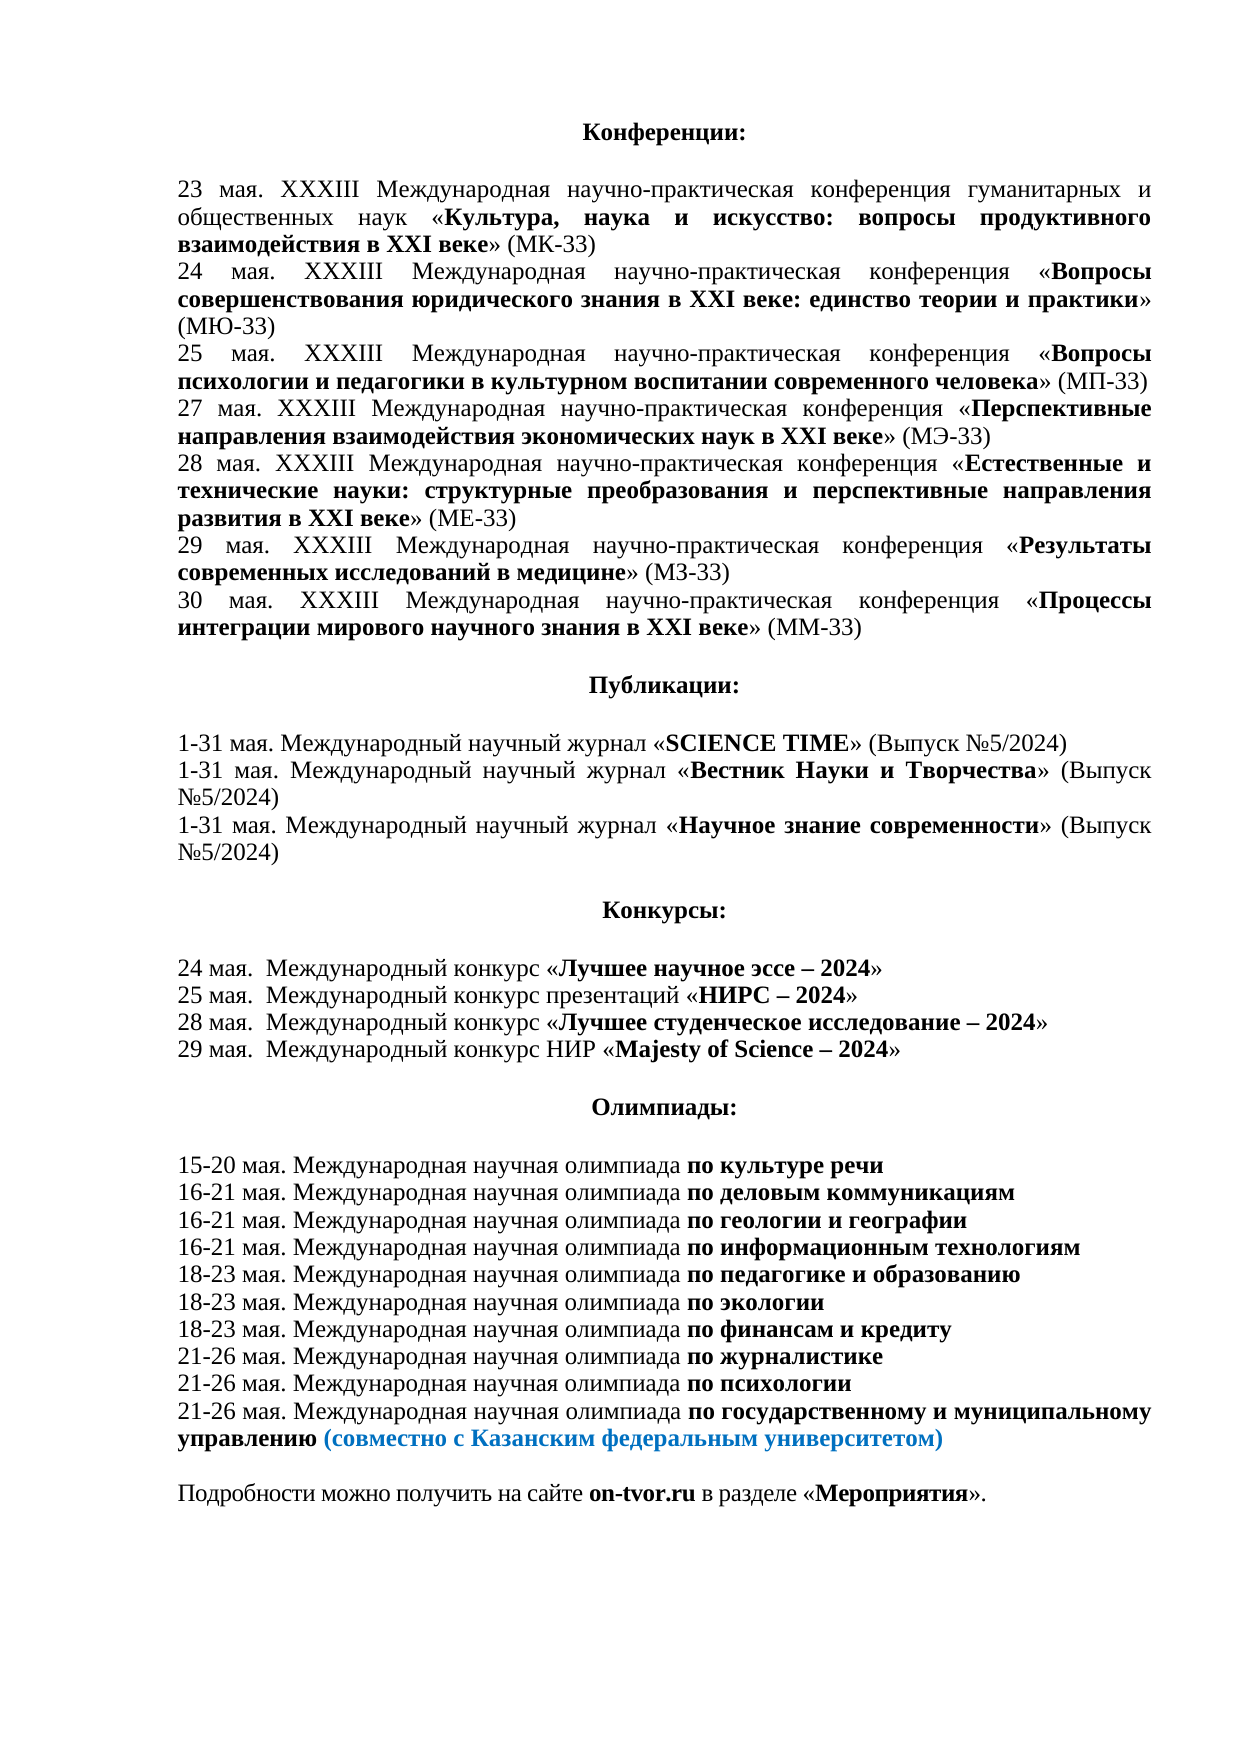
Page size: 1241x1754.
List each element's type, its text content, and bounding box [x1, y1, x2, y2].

text 18-23 мая. Международная научная олимпиада по педагогике и образованию [177, 1261, 1152, 1288]
text 16-21 мая. Международная научная олимпиада по информационным технологиям [177, 1234, 1152, 1261]
text 16-21 мая. Международная научная олимпиада по деловым коммуникациям [177, 1179, 1152, 1206]
text 21-26 мая. Международная научная олимпиада по журналистике [177, 1343, 1152, 1370]
text 16-21 мая. Международная научная олимпиада по геологии и географии [177, 1206, 1152, 1234]
text 21-26 мая. Международная научная олимпиада по государственному и муниципальному управлению (совместно с Казанским федеральным университетом) [177, 1397, 1152, 1452]
text 21-26 мая. Международная научная олимпиада по психологии [293, 1370, 1152, 1397]
text 1-31 мая. Международный научный журнал «Научное знание современности» (Выпуск №5/2024) [177, 811, 1152, 866]
text 1-31 мая. Международный научный журнал «Вестник Науки и Творчества» (Выпуск №5/2024) [177, 757, 1152, 811]
text 28 мая. XXXIII Международная научно-практическая конференция «Естественные и технические науки: структурные преобразования и перспективные направления развития в XXI веке» (МЕ-33) [177, 449, 1152, 532]
text 30 мая. XXXIII Международная научно-практическая конференция «Процессы интеграции мирового научного знания в XXI веке» (ММ-33) [177, 586, 1152, 641]
text 1-31 мая. Международный научный журнал «SCIENCE TIME» (Выпуск №5/2024) [177, 729, 1152, 757]
text 29 мая. Международный конкурс НИР «Majesty of Science – 2024» [177, 1036, 1152, 1063]
text 23 мая. XXXIII Международная научно-практическая конференция гуманитарных и общественных наук «Культура, наука и искусство: вопросы продуктивного взаимодействия в XXI веке» (МК-33) [177, 176, 1152, 258]
text 24 мая. XXXIII Международная научно-практическая конференция «Вопросы совершенствования юридического знания в XXI веке: единство теории и практики» (МЮ-33) [177, 258, 1152, 340]
text Конференции: [177, 118, 1152, 145]
text 18-23 мая. Международная научная олимпиада по финансам и кредиту [177, 1316, 1152, 1343]
text 18-23 мая. Международная научная олимпиада по экологии [177, 1288, 1152, 1316]
text 25 мая. XXXIII Международная научно-практическая конференция «Вопросы психологии и педагогики в культурном воспитании современного человека» (МП-33) [177, 340, 1152, 395]
text Олимпиады: [177, 1094, 1152, 1121]
text 15-20 мая. Международная научная олимпиада по культуре речи [177, 1152, 1152, 1179]
text 24 мая. Международный конкурс «Лучшее научное эссе – 2024» [177, 954, 1152, 982]
text Подробности можно получить на сайте on-tvor.ru в разделе «Мероприятия». [177, 1479, 1152, 1507]
text Публикации: [177, 671, 1152, 699]
text 25 мая. Международный конкурс презентаций «НИРС – 2024» [177, 982, 1152, 1009]
text 28 мая. Международный конкурс «Лучшее студенческое исследование – 2024» [177, 1009, 1152, 1036]
text 27 мая. XXXIII Международная научно-практическая конференция «Перспективные направления взаимодействия экономических наук в XXI веке» (МЭ-33) [177, 395, 1152, 449]
text Конкурсы: [177, 896, 1152, 924]
text 29 мая. XXXIII Международная научно-практическая конференция «Результаты современных исследований в медицине» (МЗ-33) [177, 532, 1152, 586]
